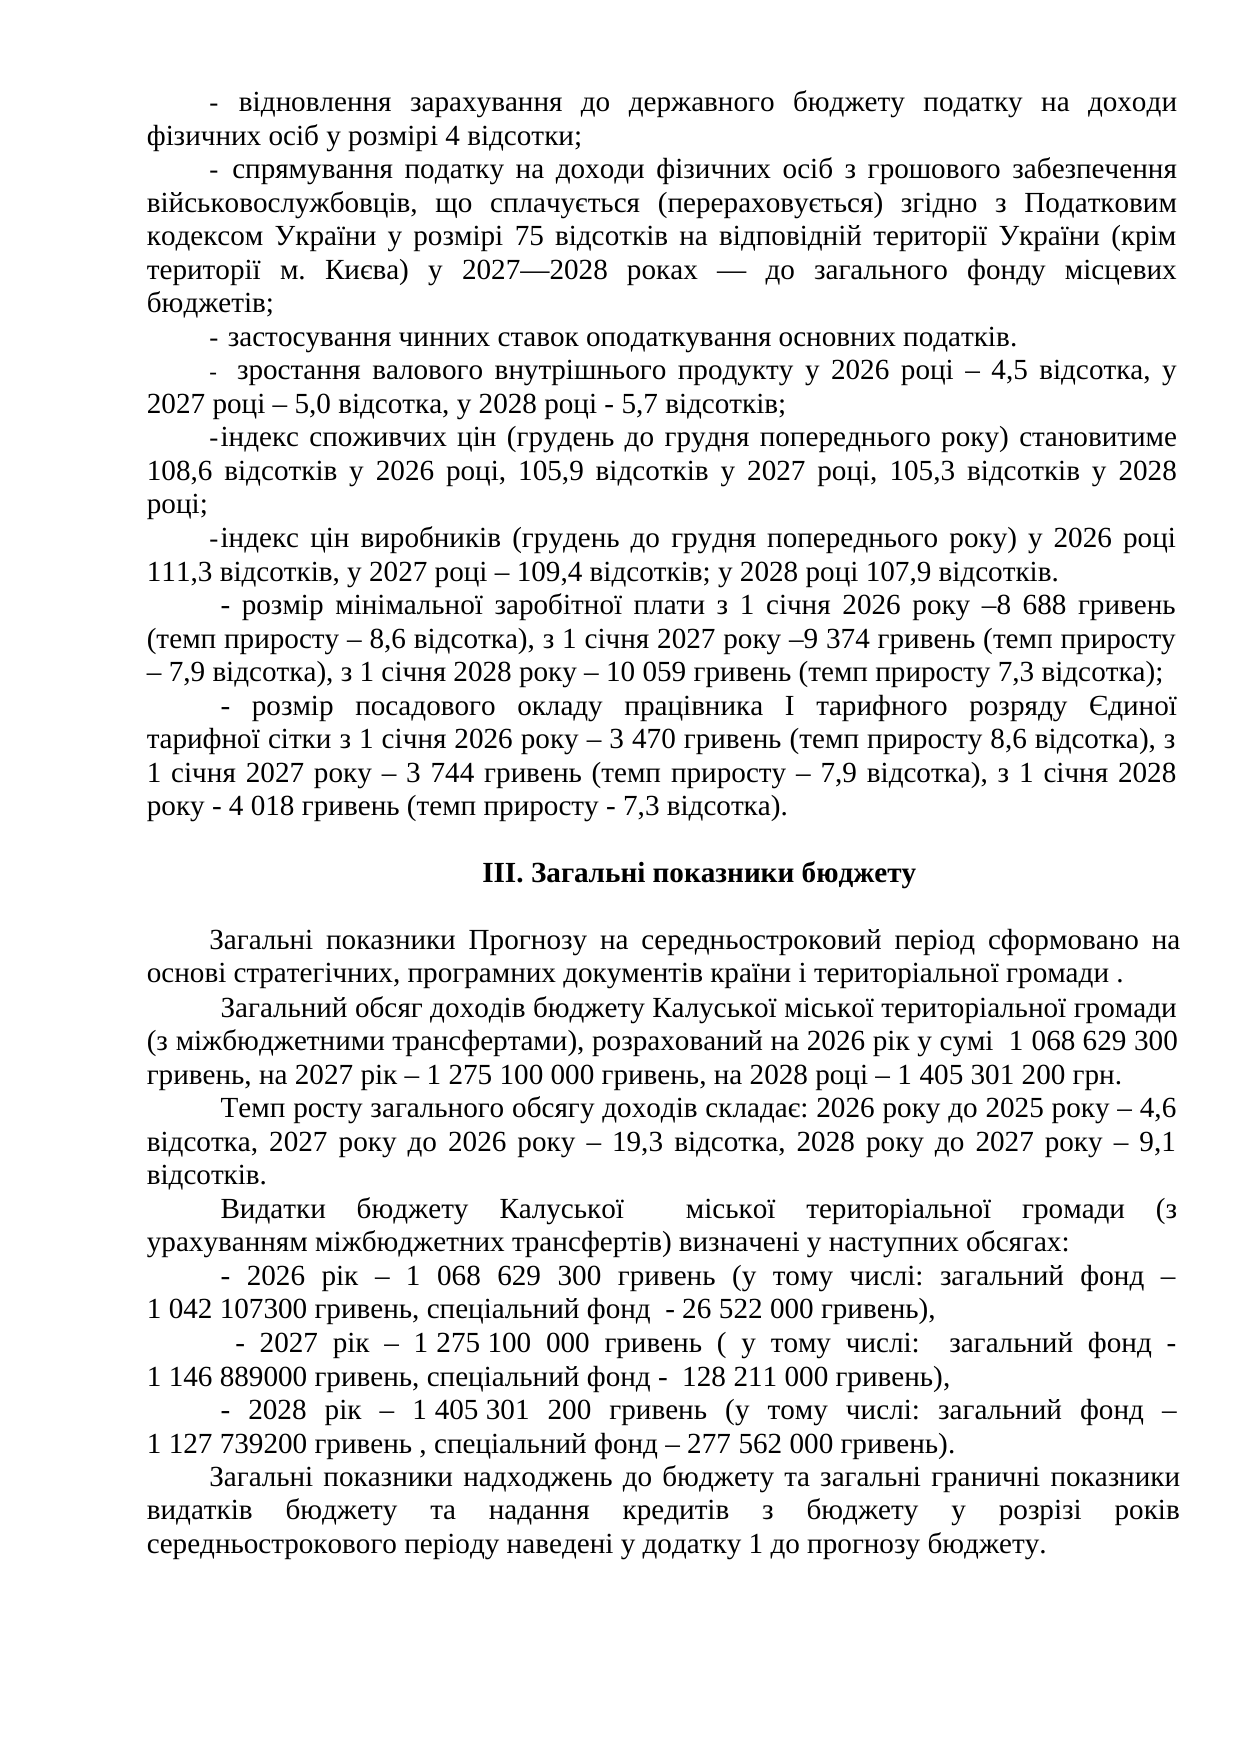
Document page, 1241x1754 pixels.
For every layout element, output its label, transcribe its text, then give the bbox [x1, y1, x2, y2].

text Видатки бюджету Калуської міської територіальної громади (з урахуванням міжбюджетних трансфертів) визначені у наступних обсягах: [147, 1191, 1178, 1258]
text Загальні показники надходжень до бюджету та загальні граничні показники видатків бюджету та надання кредитів з бюджету у розрізі років середньострокового періоду наведені у додатку 1 до прогнозу бюджету. [147, 1459, 1181, 1560]
text - розмір посадового окладу працівника І тарифного розряду Єдиної тарифної сітки з 1 січня 2026 року – 3 470 гривень (темп приросту 8,6 відсотка), з 1 січня 2027 року – 3 744 гривень (темп приросту – 7,9 відсотка), з 1 січня 2028 року - 4 018 гривень (темп приросту - 7,3 відсотка). [147, 688, 1178, 822]
text - 2027 рік – 1 275 100 000 гривень ( у тому числі: загальний фонд - 1 146 889000 гривень, спеціальний фонд - 128 211 000 гривень), [147, 1325, 1178, 1392]
text - зростання валового внутрішнього продукту у 2026 році – 4,5 відсотка, у 2027 році – 5,0 відсотка, у 2028 році - 5,7 відсотків; [147, 352, 1178, 419]
text Загальні показники Прогнозу на середньостроковий період сформовано на основі стратегічних, програмних документів країни і територіальної громади . [147, 923, 1181, 990]
list відновлення зарахування до державного бюджету податку на доходи фізичних осіб у розмірі 4 відсотки; [147, 84, 1178, 151]
text - 2026 рік – 1 068 629 300 гривень (у тому числі: загальний фонд – 1 042 107300 гривень, спеціальний фонд - 26 522 000 гривень), [147, 1258, 1178, 1325]
text - розмір мінімальної заробітної плати з 1 січня 2026 року –8 688 гривень (темп приросту – 8,6 відсотка), з 1 січня 2027 року –9 374 гривень (темп приросту – 7,9 відсотка), з 1 січня 2028 року – 10 059 гривень (темп приросту 7,3 відсотка); [147, 587, 1178, 688]
text Загальний обсяг доходів бюджету Калуської міської територіальної громади (з міжбюджетними трансфертами), розрахований на 2026 рік у сумі 1 068 629 300 гривень, на 2027 рік – 1 275 100 000 гривень, на 2028 році – 1 405 301 200 грн. [147, 990, 1178, 1090]
text III. Загальні показники бюджету [147, 856, 1178, 889]
text Темп росту загального обсягу доходів складає: 2026 року до 2025 року – 4,6 відсотка, 2027 року до 2026 року – 19,3 відсотка, 2028 року до 2027 року – 9,1 відсотків. [147, 1090, 1178, 1191]
list спрямування податку на доходи фізичних осіб з грошового забезпечення військовослужбовців, що сплачується (перераховується) згідно з Податковим кодексом України у розмірі 75 відсотків на відповідній території України (крім території м. Києва) у 2027—2028 роках — до загального фонду місцевих бюджетів; [147, 151, 1178, 319]
text - 2028 рік – 1 405 301 200 гривень (у тому числі: загальний фонд – 1 127 739200 гривень , спеціальний фонд – 277 562 000 гривень). [147, 1392, 1178, 1459]
list індекс споживчих цін (грудень до грудня попереднього року) становитиме 108,6 відсотків у 2026 році, 105,9 відсотків у 2027 році, 105,3 відсотків у 2028 році; [147, 419, 1178, 520]
list застосування чинних ставок оподаткування основних податків. [147, 319, 1178, 352]
list індекс цін виробників (грудень до грудня попереднього року) у 2026 році 111,3 відсотків, у 2027 році – 109,4 відсотків; у 2028 році 107,9 відсотків. [147, 520, 1178, 587]
